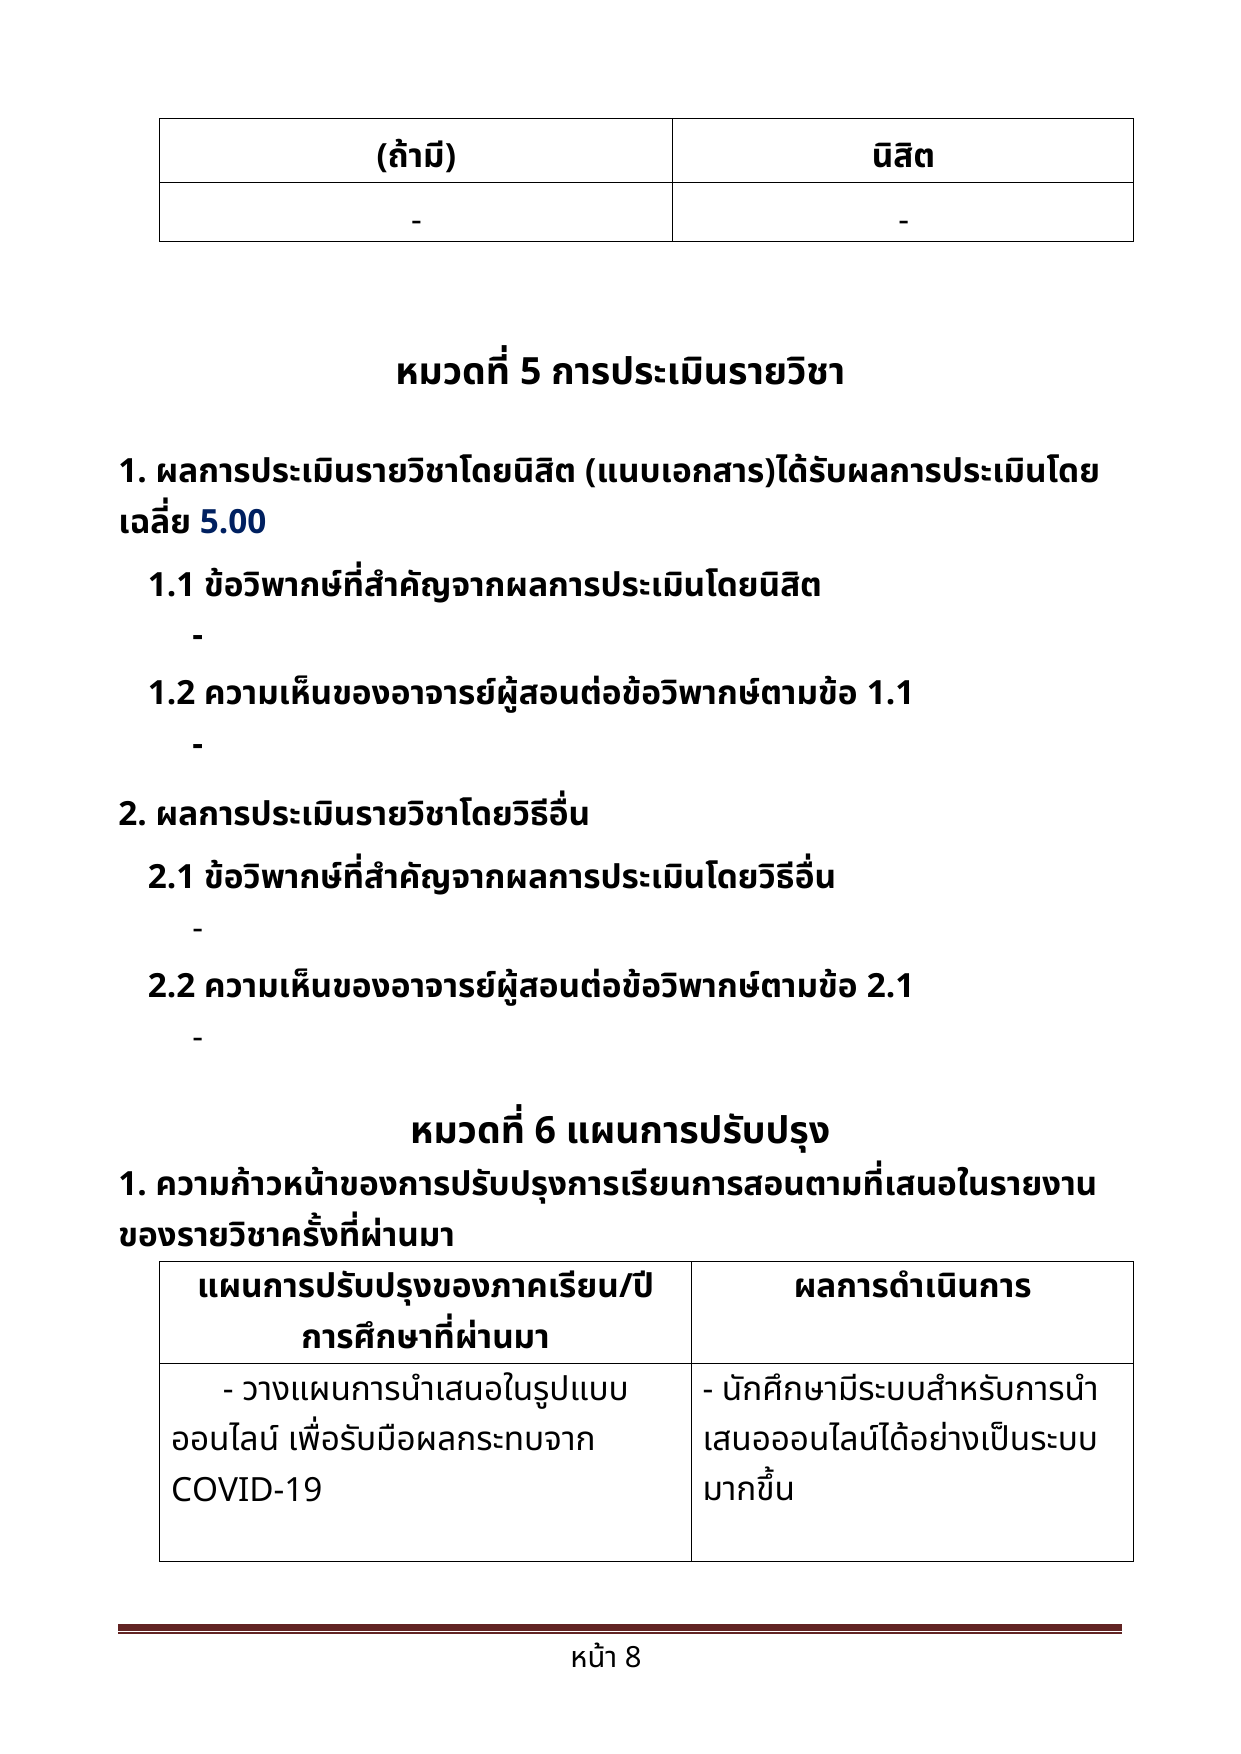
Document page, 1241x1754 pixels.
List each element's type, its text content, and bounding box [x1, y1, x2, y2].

text - [118, 611, 1122, 657]
text 1. ความก้าวหน้าของการปรับปรุงการเรียนการสอนตามที่เสนอในรายงานของรายวิชาครั้งที่ผ่านมา [118, 1160, 1122, 1261]
table_cell - [160, 183, 672, 241]
table_header ผลการดำเนินการ [692, 1262, 1133, 1363]
text 1. ผลการประเมินรายวิชาโดยนิสิต (แนบเอกสาร)ได้รับผลการประเมินโดยเฉลี่ย 5.00 [118, 447, 1122, 548]
text - [118, 720, 1122, 765]
text หมวดที่ 5 การประเมินรายวิชา [118, 344, 1122, 401]
text - [118, 904, 1122, 949]
text - [118, 1012, 1122, 1058]
text 1.1 ข้อวิพากษ์ที่สำคัญจากผลการประเมินโดยนิสิต [118, 561, 1122, 611]
text 2.2 ความเห็นของอาจารย์ผู้สอนต่อข้อวิพากษ์ตามข้อ 2.1 [118, 962, 1122, 1012]
text หมวดที่ 6 แผนการปรับปรุง [118, 1103, 1122, 1160]
table_cell - วางแผนการนำเสนอในรูปแบบออนไลน์ เพื่อรับมือผลกระทบจาก COVID-19 [160, 1364, 691, 1561]
text 2. ผลการประเมินรายวิชาโดยวิธีอื่น [118, 790, 1122, 841]
table_cell - [673, 183, 1133, 241]
table_header แผนการปรับปรุงของภาคเรียน/ปีการศึกษาที่ผ่านมา [160, 1262, 691, 1363]
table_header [160, 119, 672, 182]
text 1.2 ความเห็นของอาจารย์ผู้สอนต่อข้อวิพากษ์ตามข้อ 1.1 [118, 669, 1122, 720]
table_cell - นักศึกษามีระบบสำหรับการนำเสนอออนไลน์ได้อย่างเป็นระบบมากขึ้น [692, 1364, 1133, 1561]
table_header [673, 119, 1133, 182]
text 2.1 ข้อวิพากษ์ที่สำคัญจากผลการประเมินโดยวิธีอื่น [118, 853, 1122, 904]
